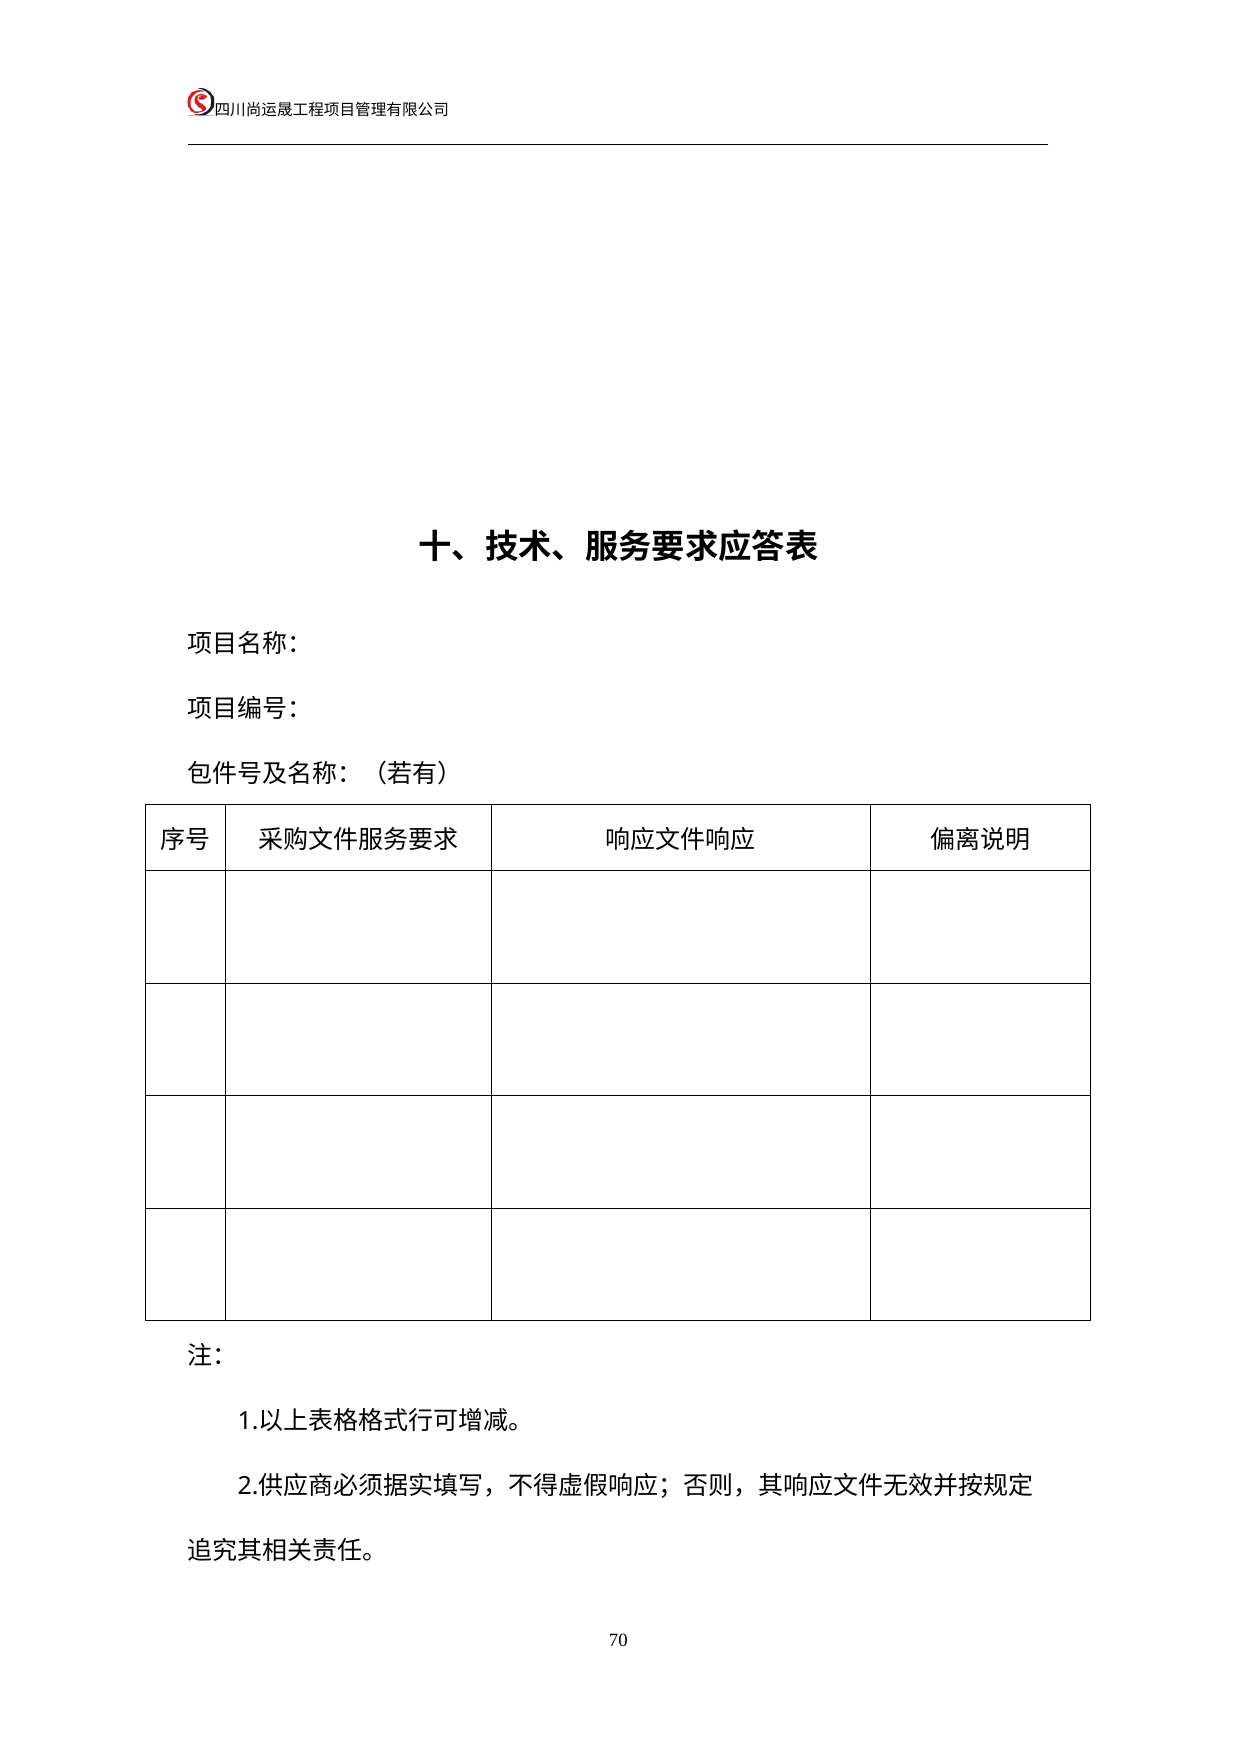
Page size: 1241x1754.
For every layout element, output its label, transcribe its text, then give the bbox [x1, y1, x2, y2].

table_cell [226, 1209, 491, 1320]
text 1.以上表格格式行可增减。 [187, 1386, 1048, 1451]
text 包件号及名称：（若有） [187, 739, 1048, 804]
table_cell [146, 1096, 225, 1208]
table_cell [871, 984, 1090, 1095]
table_cell [146, 871, 225, 983]
table_cell [146, 984, 225, 1095]
text 项目编号： [187, 674, 1048, 739]
table_cell [871, 1209, 1090, 1320]
table_cell [226, 984, 491, 1095]
table_cell [492, 1209, 870, 1320]
text 注： [187, 1321, 1048, 1386]
picture [187, 88, 215, 116]
table_cell [226, 1096, 491, 1208]
table_cell [492, 1096, 870, 1208]
text 十、技术、服务要求应答表 [187, 512, 1048, 577]
text 项目名称： [187, 609, 1048, 674]
table_cell [226, 871, 491, 983]
table_cell [871, 871, 1090, 983]
text 2.供应商必须据实填写，不得虚假响应；否则，其响应文件无效并按规定追究其相关责任。 [187, 1451, 1048, 1581]
table_cell [492, 984, 870, 1095]
table_header 序号 [146, 805, 225, 870]
table_header 响应文件响应 [492, 805, 870, 870]
table_cell [492, 871, 870, 983]
table_header 偏离说明 [871, 805, 1090, 870]
table_cell [871, 1096, 1090, 1208]
table_cell [146, 1209, 225, 1320]
table_header 采购文件服务要求 [226, 805, 491, 870]
